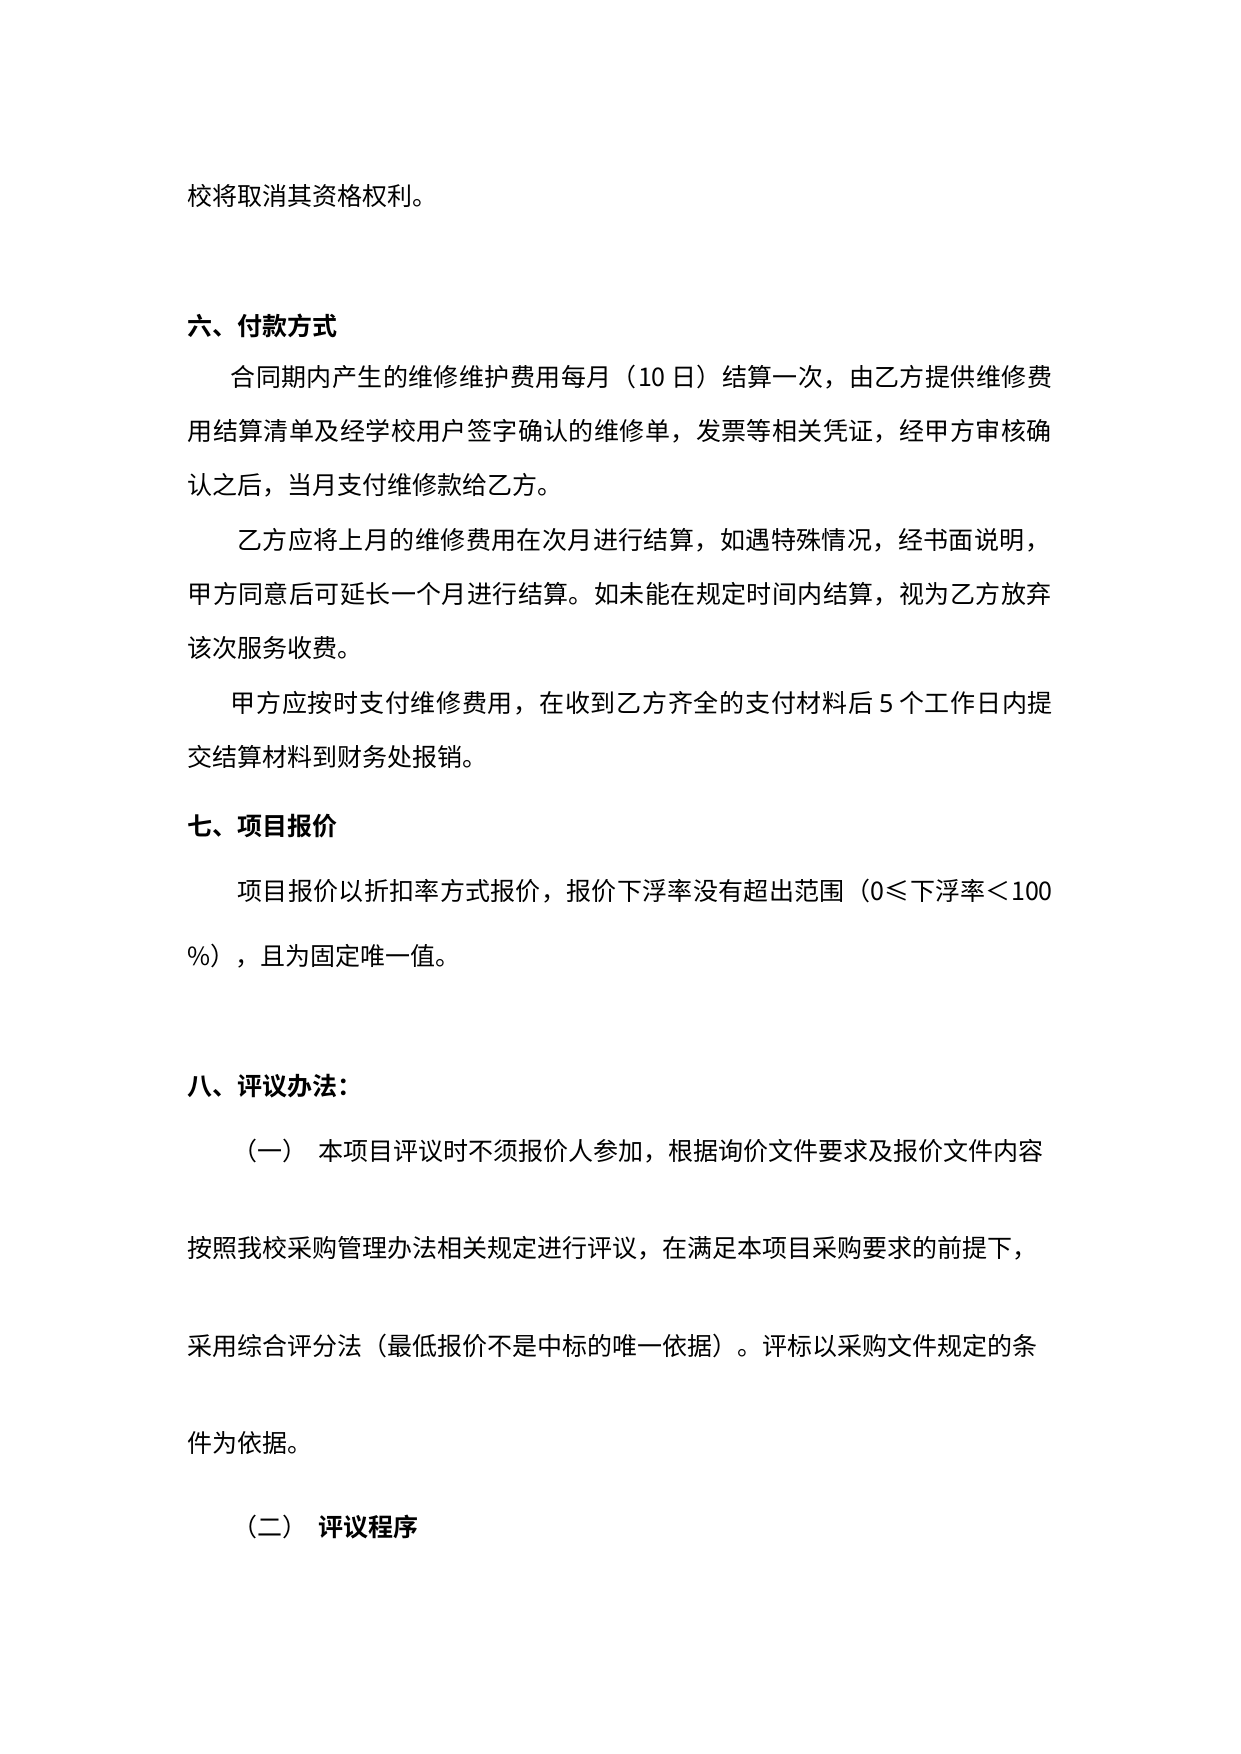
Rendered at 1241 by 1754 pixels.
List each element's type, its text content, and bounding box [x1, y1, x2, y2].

text 合同期内产生的维修维护费用每月（10日）结算一次，由乙方提供维修费用结算清单及经学校用户签字确认的维修单，发票等相关凭证，经甲方审核确认之后，当月支付维修款给乙方。 [187, 357, 1053, 502]
text 乙方应将上月的维修费用在次月进行结算，如遇特殊情况，经书面说明，甲方同意后可延长一个月进行结算。如未能在规定时间内结算，视为乙方放弃该次服务收费。 [187, 520, 1053, 665]
text 甲方应按时支付维修费用，在收到乙方齐全的支付材料后5个工作日内提交结算材料到财务处报销。 [187, 683, 1053, 774]
text 八、评议办法： [187, 1052, 1053, 1117]
list 本项目评议时不须报价人参加，根据询价文件要求及报价文件内容按照我校采购管理办法相关规定进行评议，在满足本项目采购要求的前提下，采用综合评分法（最低报价不是中标的唯一依据）。评标以采购文件规定的条件为依据。 [187, 1117, 1053, 1474]
list 评议程序 [187, 1493, 1053, 1558]
text 六、付款方式 [187, 292, 1053, 357]
text 项目报价以折扣率方式报价，报价下浮率没有超出范围（0≤下浮率＜100%），且为固定唯一值。 [187, 857, 1053, 987]
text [187, 162, 1053, 227]
text 七、项目报价 [187, 792, 1053, 857]
